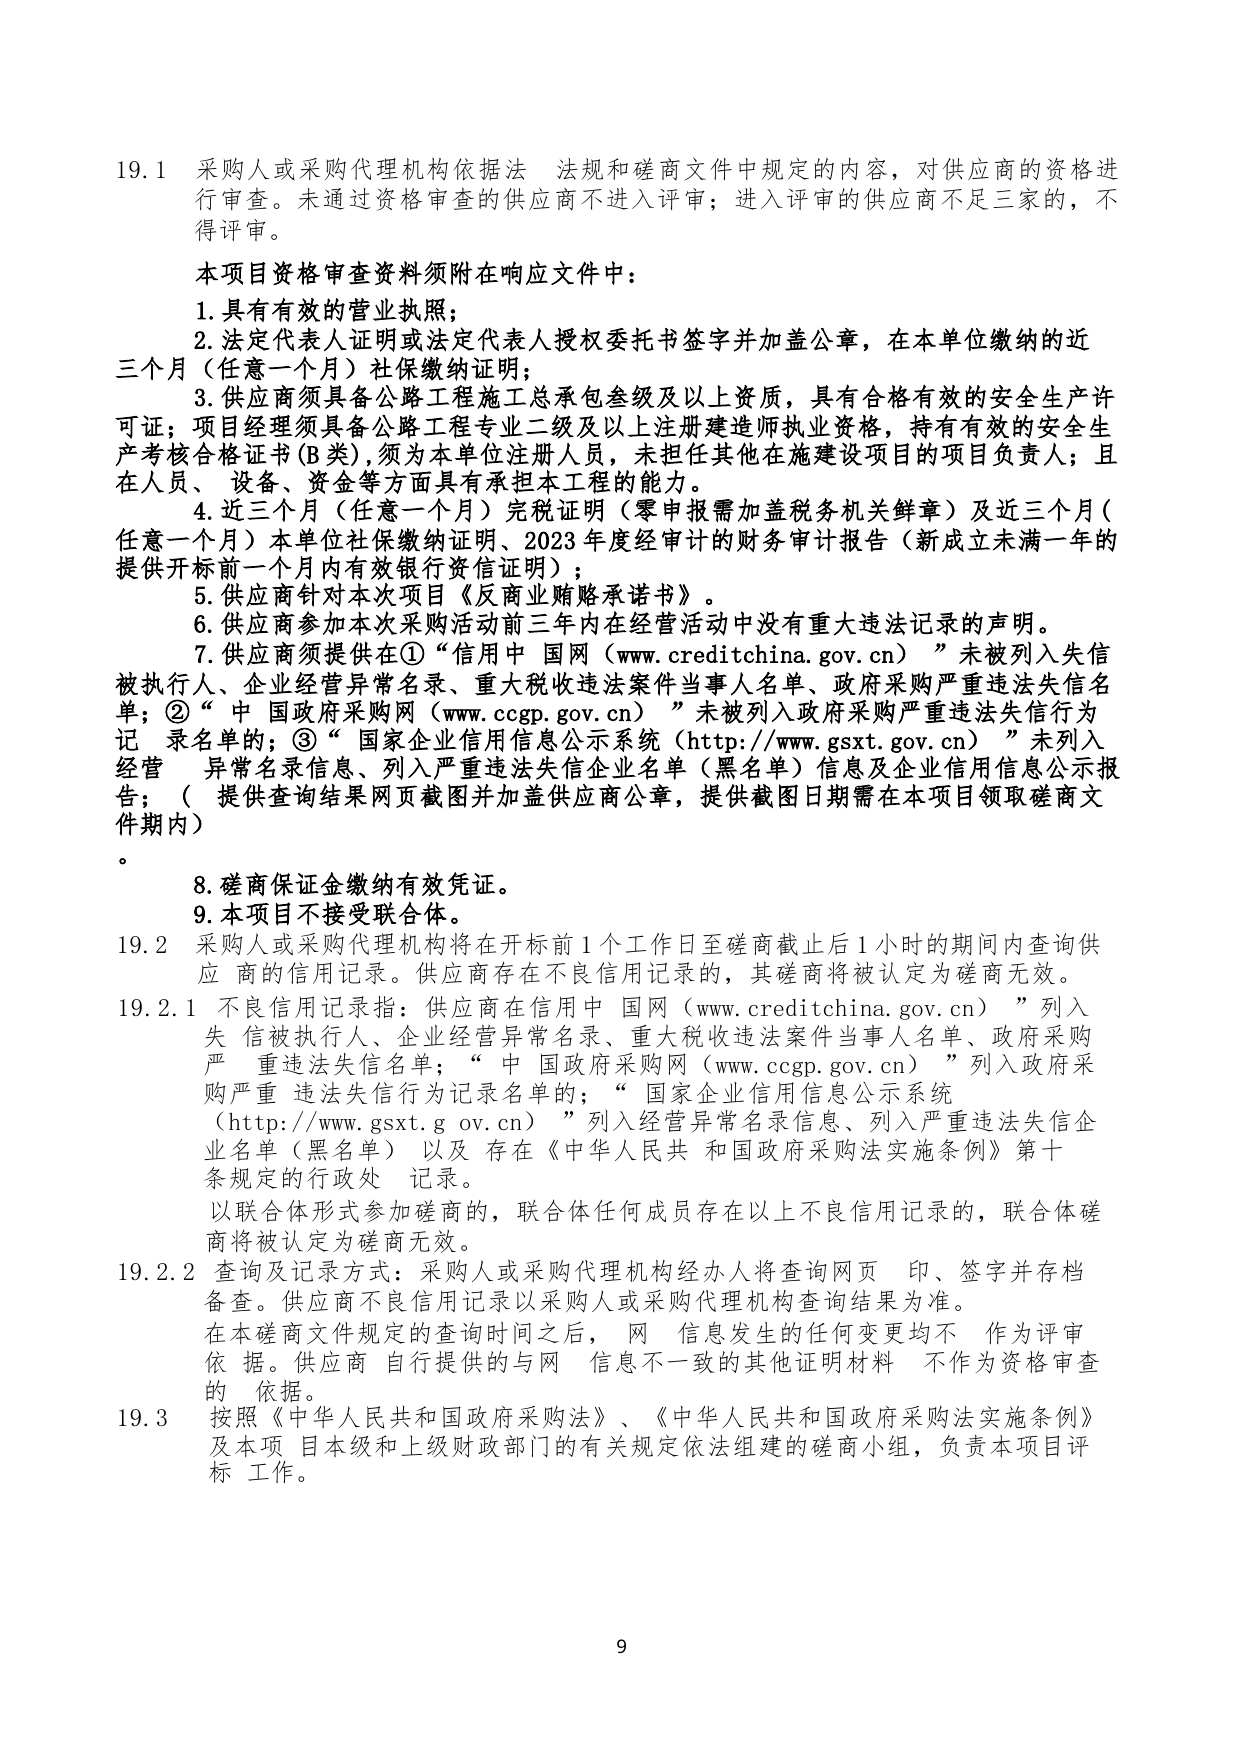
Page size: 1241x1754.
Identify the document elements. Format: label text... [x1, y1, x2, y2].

text 19.2.2 查询及记录方式：采购人或采购代理机构经办人将查询网页打印、签字并存档 备查。供应商不良信用记录以采购人或采购代理机构查询结果为准。 [117, 1258, 1086, 1314]
text 19.2.1 不良信用记录指：供应商在信用中 国网（www.creditchina.gov.cn） ”列入失 信被执行人、企业经营异常名录、重大税收违法案件当事人名单、政府采购严 重违法失信名单；“ 中 国政府采购网（www.ccgp.gov.cn） ”列入政府采购严重 违法失信行为记录名单的；“ 国家企业信用信息公示系统（http://www.gsxt.g ov.cn） ”列入经营异常名录信息、列入严重违法失信企业名单（黑名单） 以及 存在《中华人民共 和国政府采购法实施条例》第十九条规定的行政处罚记录。 [117, 991, 1103, 1191]
text 7.供应商须提供在①“信用中 国网（www.creditchina.gov.cn） ”未被列入失信 被执行人、企业经营异常名录、重大税收违法案件当事人名单、政府采购严重违法失信名 单；②“ 中 国政府采购网（www.ccgp.gov.cn） ”未被列入政府采购严重违法失信行为记 录名单的；③“ 国家企业信用信息公示系统（http://www.gsxt.gov.cn） ”未列入经营 异常名录信息、列入严重违法失信企业名单（黑名单）信息及企业信用信息公示报告； ( 提供查询结果网页截图并加盖供应商公章，提供截图日期需在本项目领取磋商文件期内） [114, 640, 1123, 836]
text 在本磋商文件规定的查询时间之后， 网站信息发生的任何变更均不再作为评审依 据。供应商 自行提供的与网站信息不一致的其他证明材料亦不作为资格审查的 依据。 [202, 1318, 1104, 1403]
text 8.磋商保证金缴纳有效凭证。 9.本项目不接受联合体。 [193, 871, 526, 926]
text 19.1 采购人或采购代理机构依据法律法规和磋商文件中规定的内容，对供应商的资格进 行审查。未通过资格审查的供应商不进入评审；进入评审的供应商不足三家的，不 得评审。 [115, 153, 1123, 243]
text 以联合体形式参加磋商的，联合体任何成员存在以上不良信用记录的，联合体磋 商将被认定为磋商无效。 [203, 1198, 1104, 1254]
text 2.法定代表人证明或法定代表人授权委托书签字并加盖公章，在本单位缴纳的近三个月（任意一个月）社保缴纳证明； [114, 327, 1114, 381]
text 6.供应商参加本次采购活动前三年内在经营活动中没有重大违法记录的声明。 [360, 611, 1126, 637]
text 5.供应商针对本次项目《反商业贿赂承诺书》。 [194, 583, 1126, 609]
text 19.3 按照《中华人民共和国政府采购法》、《中华人民共和国政府采购法实施条例》 及本项 目本级和上级财政部门的有关规定依法组建的磋商小组，负责本项目评标 工作。 [116, 1406, 1114, 1485]
text 1.具有有效的营业执照； [195, 298, 1126, 324]
text 4.近三个月（任意一个月）完税证明（零申报需加盖税务机关鲜章）及近三个月( 任意一个月）本单位社保缴纳证明、2023年度经审计的财务审计报告（新成立未满一年的提供开标前一个月内有效银行资信证明）； [114, 497, 1122, 580]
text 6.供应商参加本次采购活动前三年内在经营活动中没有重大违法记录的声明。 [193, 611, 360, 637]
text 3.供应商须具备公路工程施工总承包叁级及以上资质，具有合格有效的安全生产许 可证；项目经理须具备公路工程专业二级及以上注册建造师执业资格，持有有效的安全生 产考核合格证书(B类),须为本单位注册人员，未担任其他在施建设项目的项目负责人；且 在人员、 设备、资金等方面具有承担本工程的能力。 [114, 384, 1126, 494]
text 本项目资格审查资料须附在响应文件中： [194, 261, 1126, 287]
text 19.2 采购人或采购代理机构将在开标前1个工作日至磋商截止后1小时的期间内查询供应 商的信用记录。供应商存在不良信用记录的，其磋商将被认定为磋商无效。 [116, 932, 1107, 986]
